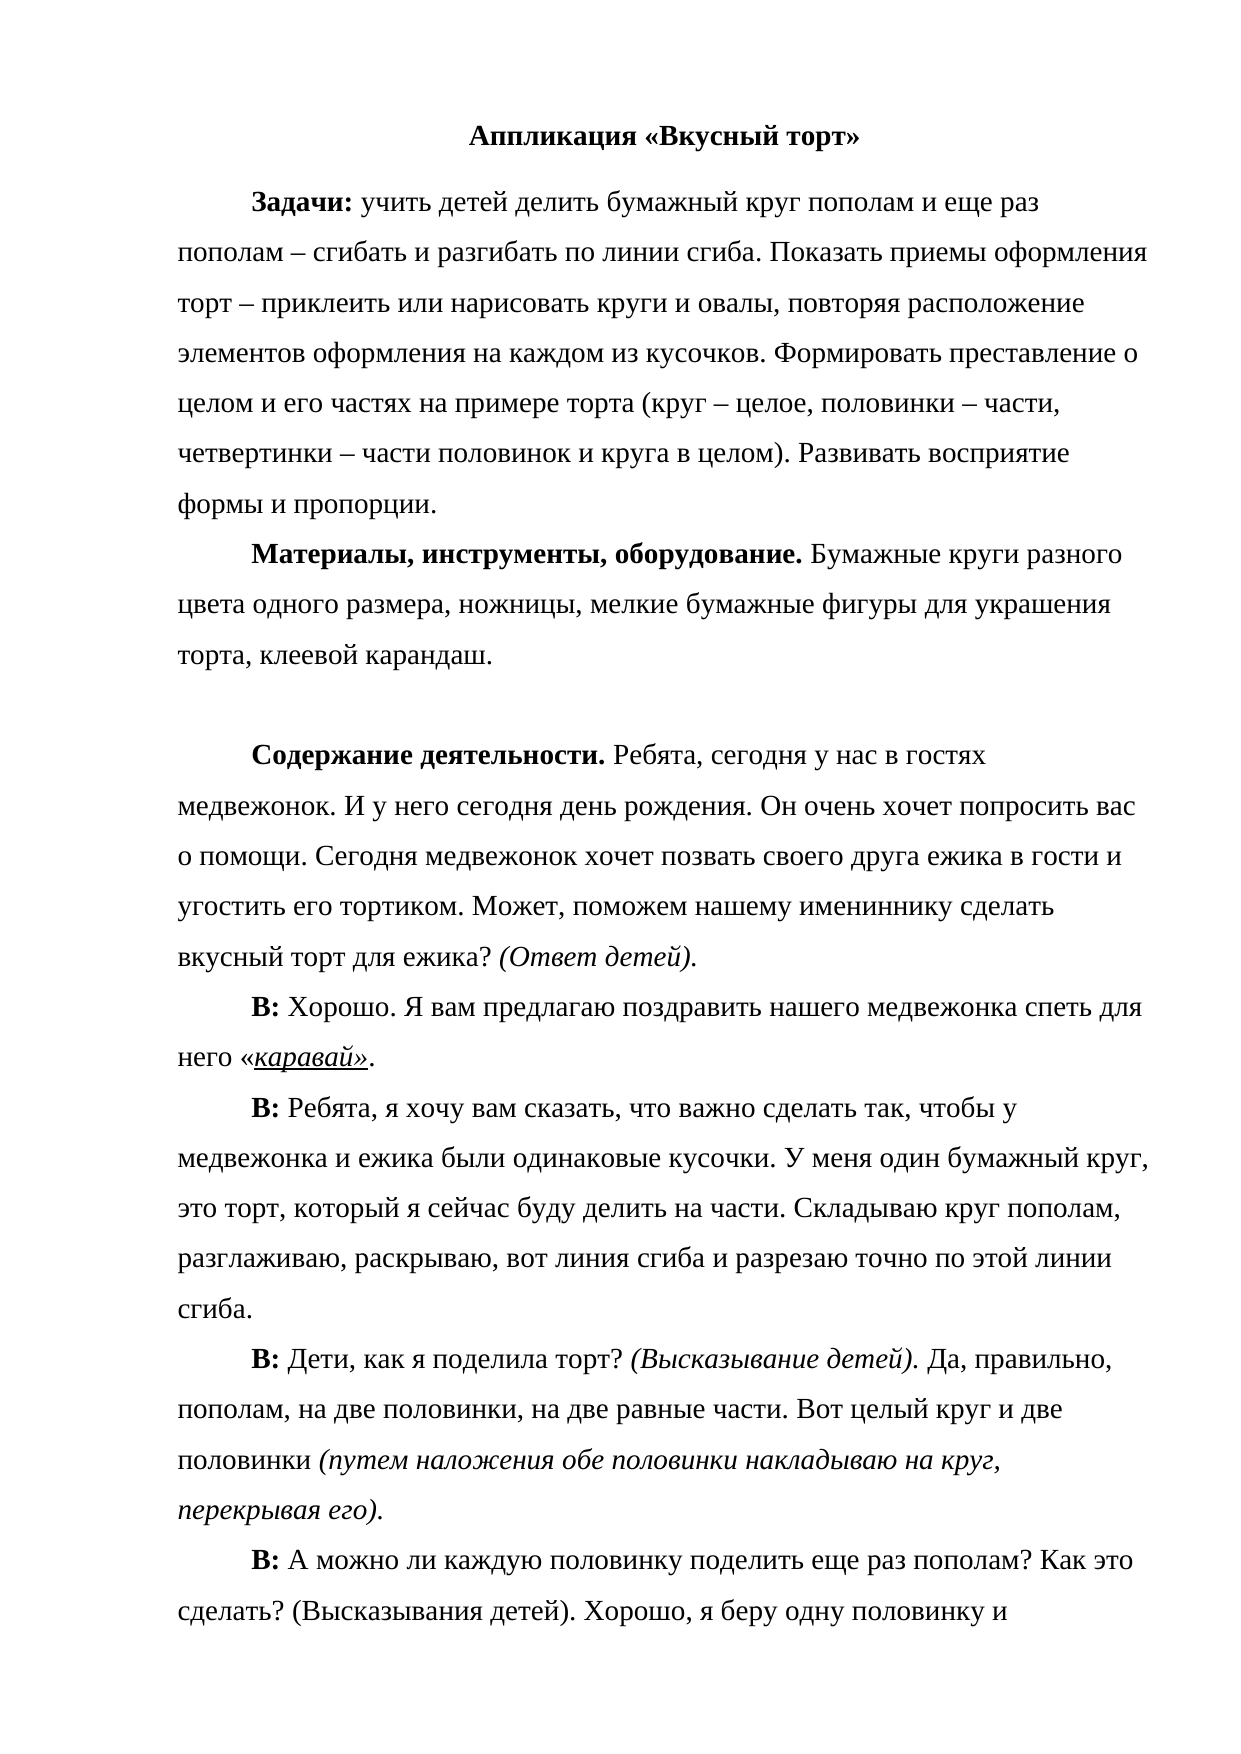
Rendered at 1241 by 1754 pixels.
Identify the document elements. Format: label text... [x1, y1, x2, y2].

text Задачи: учить детей делить бумажный круг пополам и еще раз пополам – сгибать и разгибать по линии сгиба. Показать приемы оформления торт – приклеить или нарисовать круги и овалы, повторяя расположение элементов оформления на каждом из кусочков. Формировать преставление о целом и его частях на примере торта (круг – целое, половинки – части, четвертинки – части половинок и круга в целом). Развивать восприятие формы и пропорции. [177, 184, 1152, 519]
text Содержание деятельности. Ребята, сегодня у нас в гостях медвежонок. И у него сегодня день рождения. Он очень хочет попросить вас о помощи. Сегодня медвежонок хочет позвать своего друга ежика в гости и угостить его тортиком. Может, поможем нашему имениннику сделать вкусный торт для ежика? (Ответ детей). [177, 737, 1152, 972]
text Материалы, инструменты, оборудование. Бумажные круги разного цвета одного размера, ножницы, мелкие бумажные фигуры для украшения торта, клеевой карандаш. [177, 536, 1152, 670]
text В: Хорошо. Я вам предлагаю поздравить нашего медвежонка спеть для него «каравай». [177, 989, 1152, 1073]
text В: Дети, как я поделила торт? (Высказывание детей). Да, правильно, пополам, на две половинки, на две равные части. Вот целый круг и две половинки (путем наложения обе половинки накладываю на круг, перекрывая его). [177, 1341, 1152, 1526]
text В: Ребята, я хочу вам сказать, что важно сделать так, чтобы у медвежонка и ежика были одинаковые кусочки. У меня один бумажный круг, это торт, который я сейчас буду делить на части. Складываю круг пополам, разглаживаю, раскрываю, вот линия сгиба и разрезаю точно по этой линии сгиба. [177, 1090, 1152, 1324]
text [177, 1542, 1152, 1626]
text Аппликация «Вкусный торт» [177, 118, 1152, 152]
